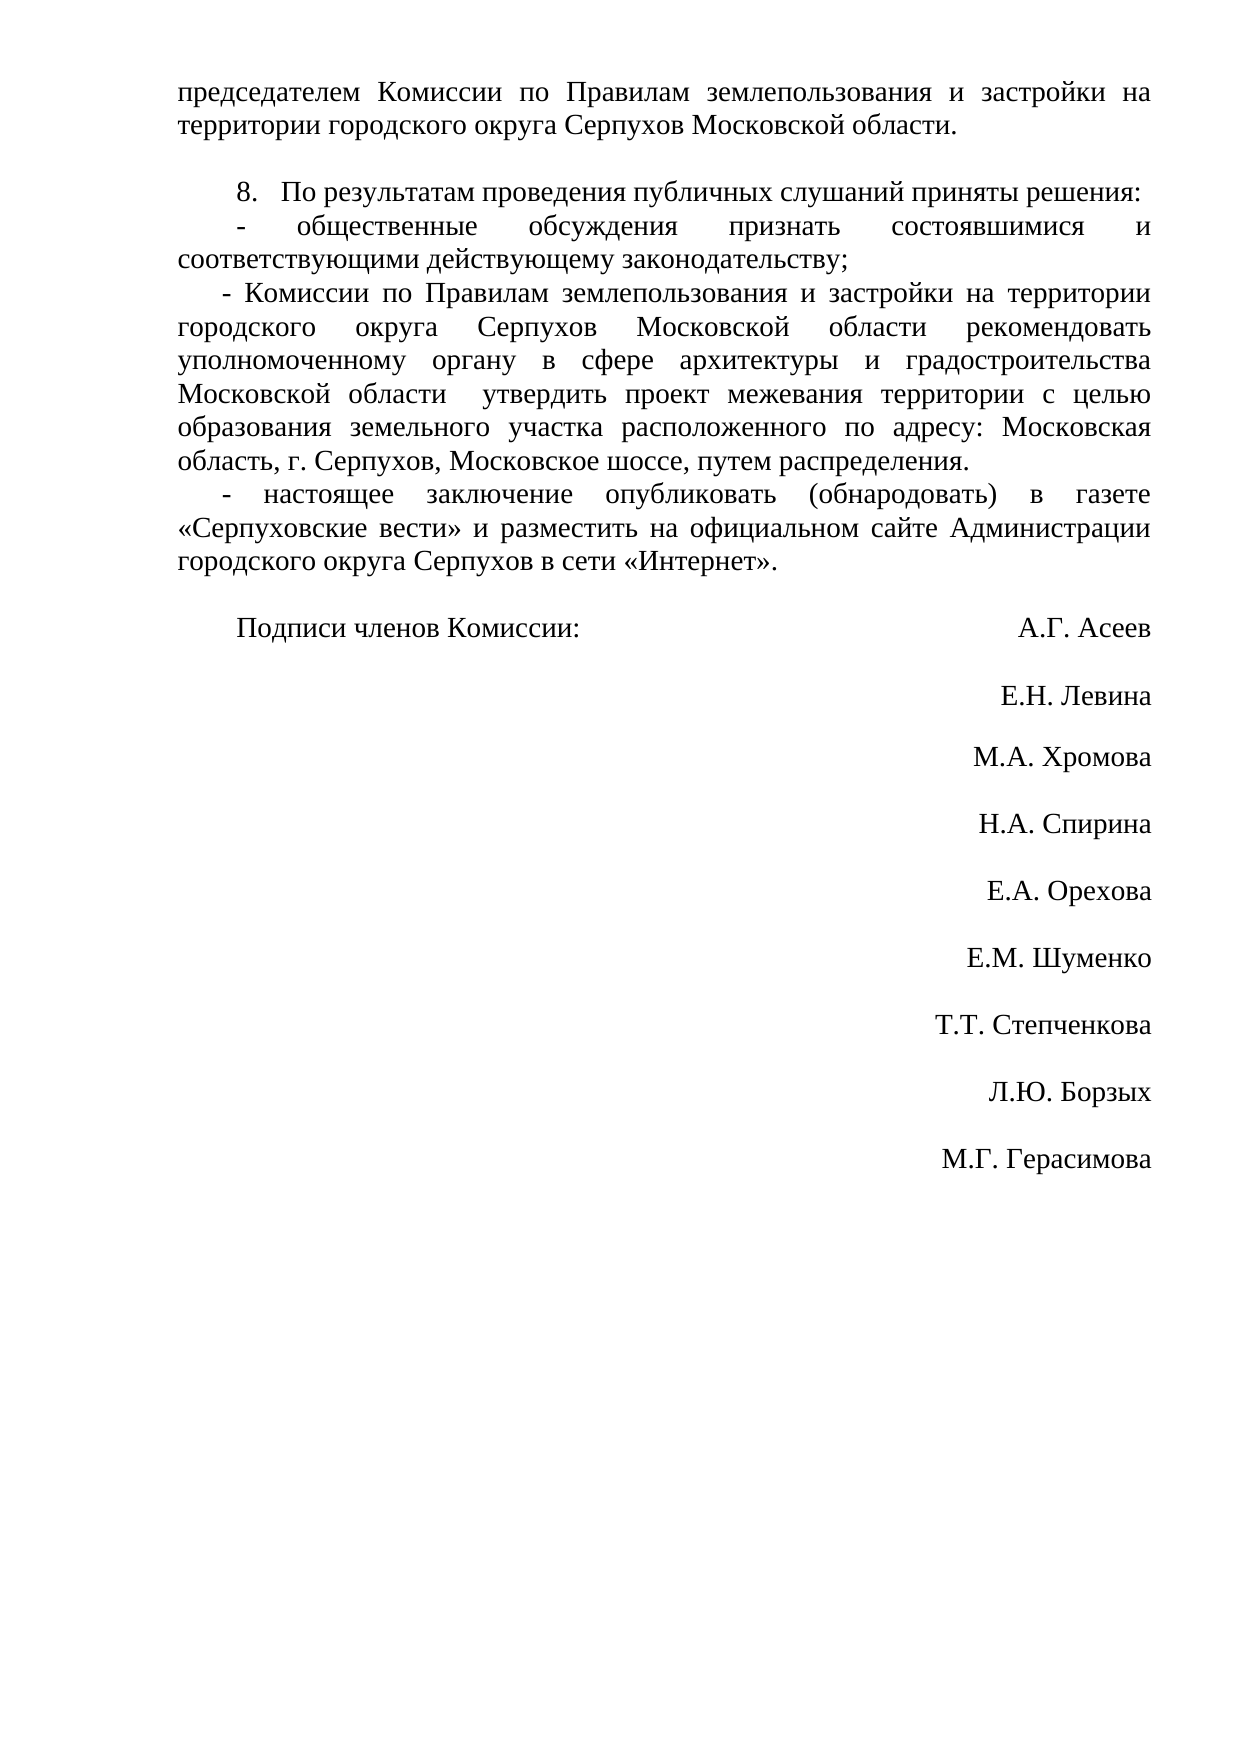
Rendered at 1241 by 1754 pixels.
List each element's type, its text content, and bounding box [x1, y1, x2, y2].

text Е.Н. Левина [177, 678, 1152, 711]
text Т.Т. Степченкова [177, 1007, 1152, 1041]
text Е.А. Орехова [177, 873, 1152, 907]
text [177, 74, 1152, 141]
text - общественные обсуждения признать состоявшимися и соответствующими действующему законодательству; [177, 208, 1152, 275]
text Л.Ю. Борзых [177, 1074, 1152, 1108]
text 8. По результатам проведения публичных слушаний приняты решения: [177, 174, 1152, 208]
text Е.М. Шуменко [177, 940, 1152, 974]
list - настоящее заключение опубликовать (обнародовать) в газете «Серпуховские вести» и разместить на официальном сайте Администрации городского округа Серпухов в сети «Интернет». [177, 476, 1152, 577]
text М.А. Хромова [177, 739, 1152, 773]
text Н.А. Спирина [177, 806, 1152, 840]
text Подписи членов Комиссии: А.Г. Асеев [177, 611, 1152, 644]
list - Комиссии по Правилам землепользования и застройки на территории городского округа Серпухов Московской области рекомендовать уполномоченному органу в сфере архитектуры и градостроительства Московской области утвердить проект межевания территории с целью образования земельного участка расположенного по адресу: Московская область, г. Серпухов, Московское шоссе, путем распределения. [177, 275, 1152, 476]
text М.Г. Герасимова [177, 1142, 1152, 1175]
